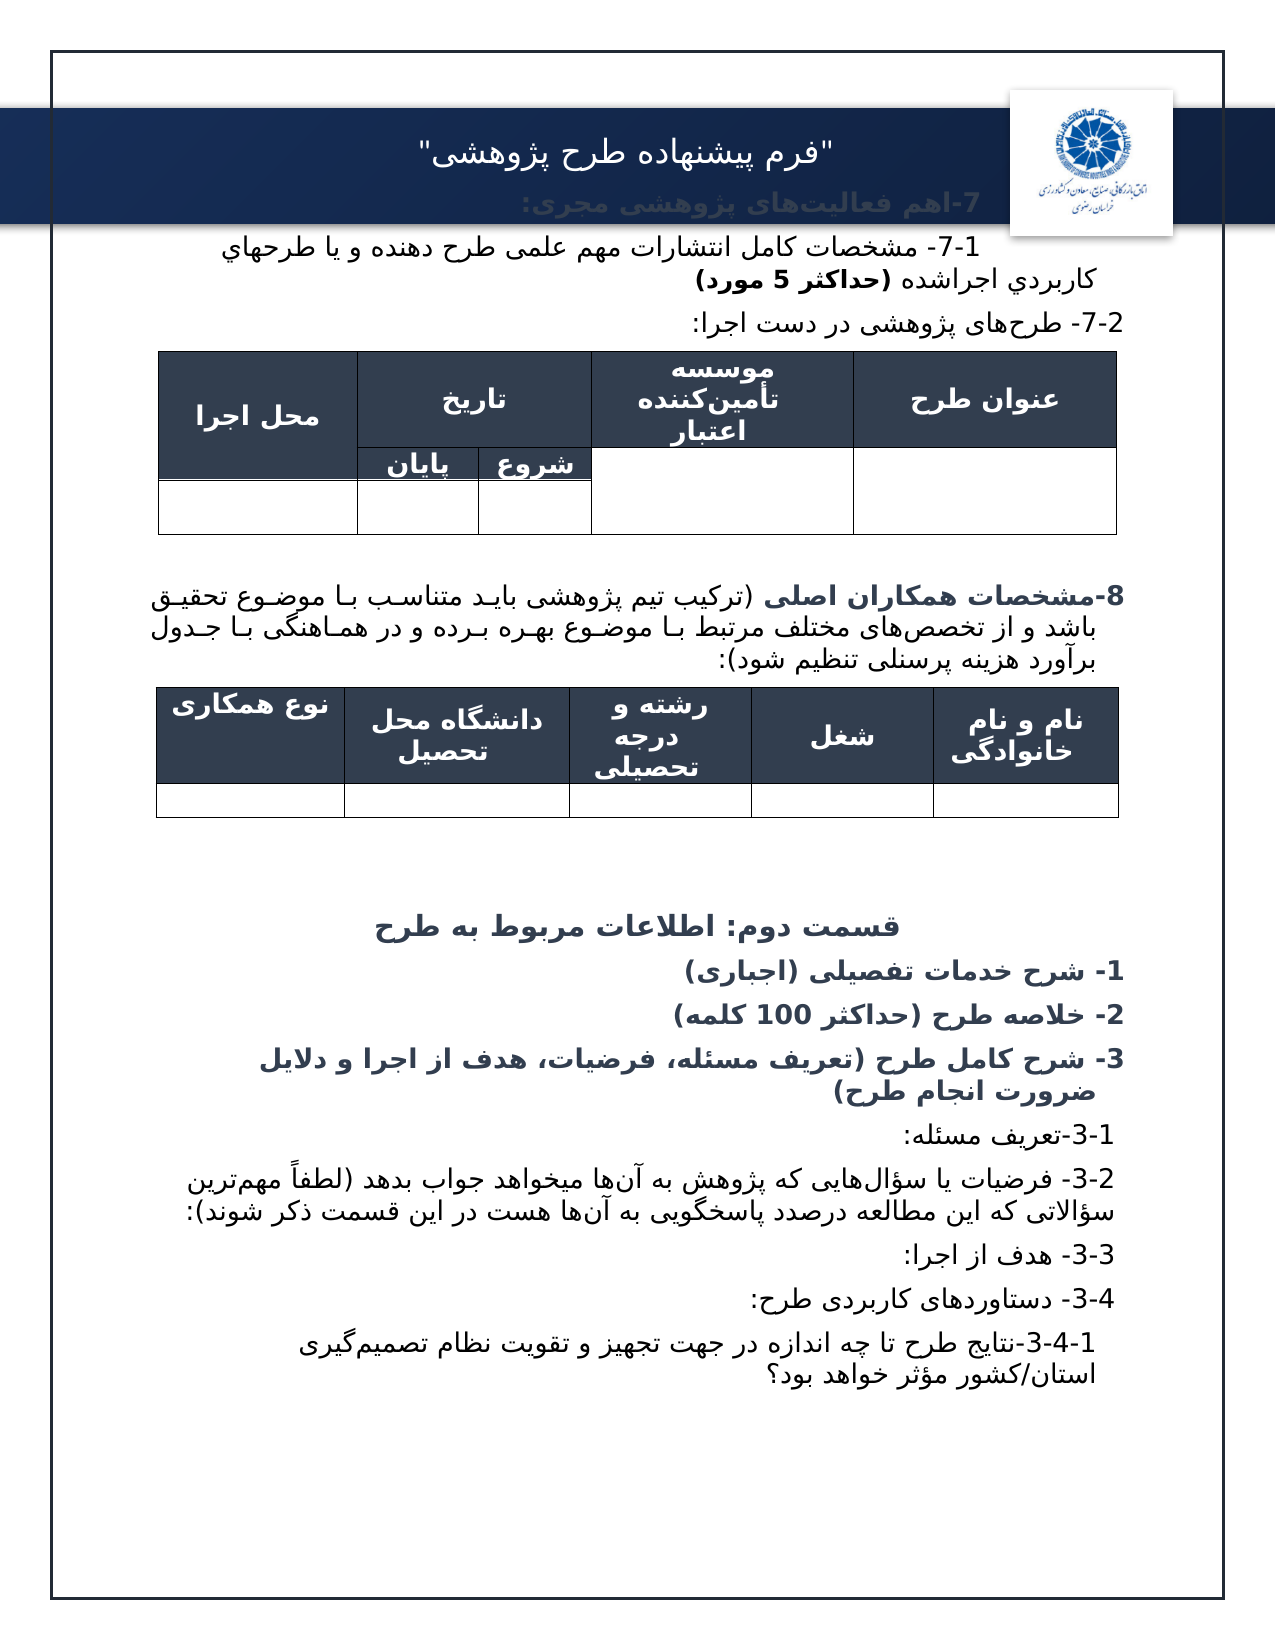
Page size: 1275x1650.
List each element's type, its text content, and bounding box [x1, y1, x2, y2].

text 3-4- دستاوردهای کاربردی طرح: [150, 1283, 1116, 1314]
table_header دانشگاه محل تحصیل [345, 688, 569, 783]
text 7-2- طرح‌های پژوهشی در دست اجرا: [150, 307, 1125, 339]
text 2- خلاصه طرح (حداكثر 100 كلمه) [150, 999, 1125, 1031]
table_header موسسه تأمین‌کننده اعتبار [592, 352, 853, 447]
text 7-اهم فعالیت‌های پژوهشی مجری: [150, 187, 1125, 219]
table_cell [479, 481, 591, 533]
table_header شغل [752, 688, 933, 783]
text 8-مشخصات همکاران اصلی (ترکیب تیم پژوهشی باید متناسب با موضوع تحقیق باشد و از تخصص‌های مختلف مرتبط با موضوع بهره برده و در هماهنگی با جدول برآورد هزینه پرسنلی تنظیم شود): [150, 580, 1125, 675]
table_cell [570, 784, 751, 817]
text 7-1- مشخصات کامل انتشارات مهم علمی طرح دهنده و يا طرحهاي كاربردي اجراشده (حداکثر 5 مورد) [150, 232, 1125, 295]
picture [1025, 105, 1158, 222]
table_header عنوان طرح [854, 352, 1116, 447]
table_header نام و نام خانوادگی [934, 688, 1118, 783]
text 3-2- فرضیات یا سؤال‌هایی که پژوهش به آن‌ها میخواهد جواب بدهد (لطفاً مهم‌ترین سؤالاتی که این مطالعه درصدد پاسخگویی به آن‌ها هست در این قسمت ذکر شوند): [150, 1163, 1116, 1226]
text 3-1-تعریف مسئله: [150, 1119, 1116, 1151]
table_cell [358, 481, 478, 533]
table_cell [934, 784, 1118, 817]
table_header تاریخ [358, 352, 591, 447]
table_cell [752, 784, 933, 817]
text 1- شرح خدمات تفصیلی (اجباری) [150, 956, 1125, 987]
text 3- شرح کامل طرح (تعریف مسئله، فرضیات، هدف از اجرا و دلایل ضرورت انجام طرح) [150, 1044, 1125, 1107]
table_cell [854, 448, 1116, 533]
text 3-3- هدف از اجرا: [150, 1239, 1116, 1271]
table_cell شروع [479, 448, 591, 479]
text قسمت دوم: اطلاعات مربوط به طرح [150, 909, 1125, 943]
table_cell پایان [358, 448, 478, 479]
table_cell [345, 784, 569, 817]
table_header محل اجرا [159, 352, 357, 479]
text 3-4-1-نتایج طرح تا چه اندازه در جهت تجهیز و تقویت نظام تصمیم‌گیری استان/کشور مؤثر خواهد بود؟ [150, 1327, 1097, 1390]
table_cell [157, 784, 344, 817]
table_cell [592, 448, 853, 533]
table_header رشته و درجه تحصیلی [570, 688, 751, 783]
table_header نوع همکاری [157, 688, 344, 783]
table_cell [159, 481, 357, 533]
